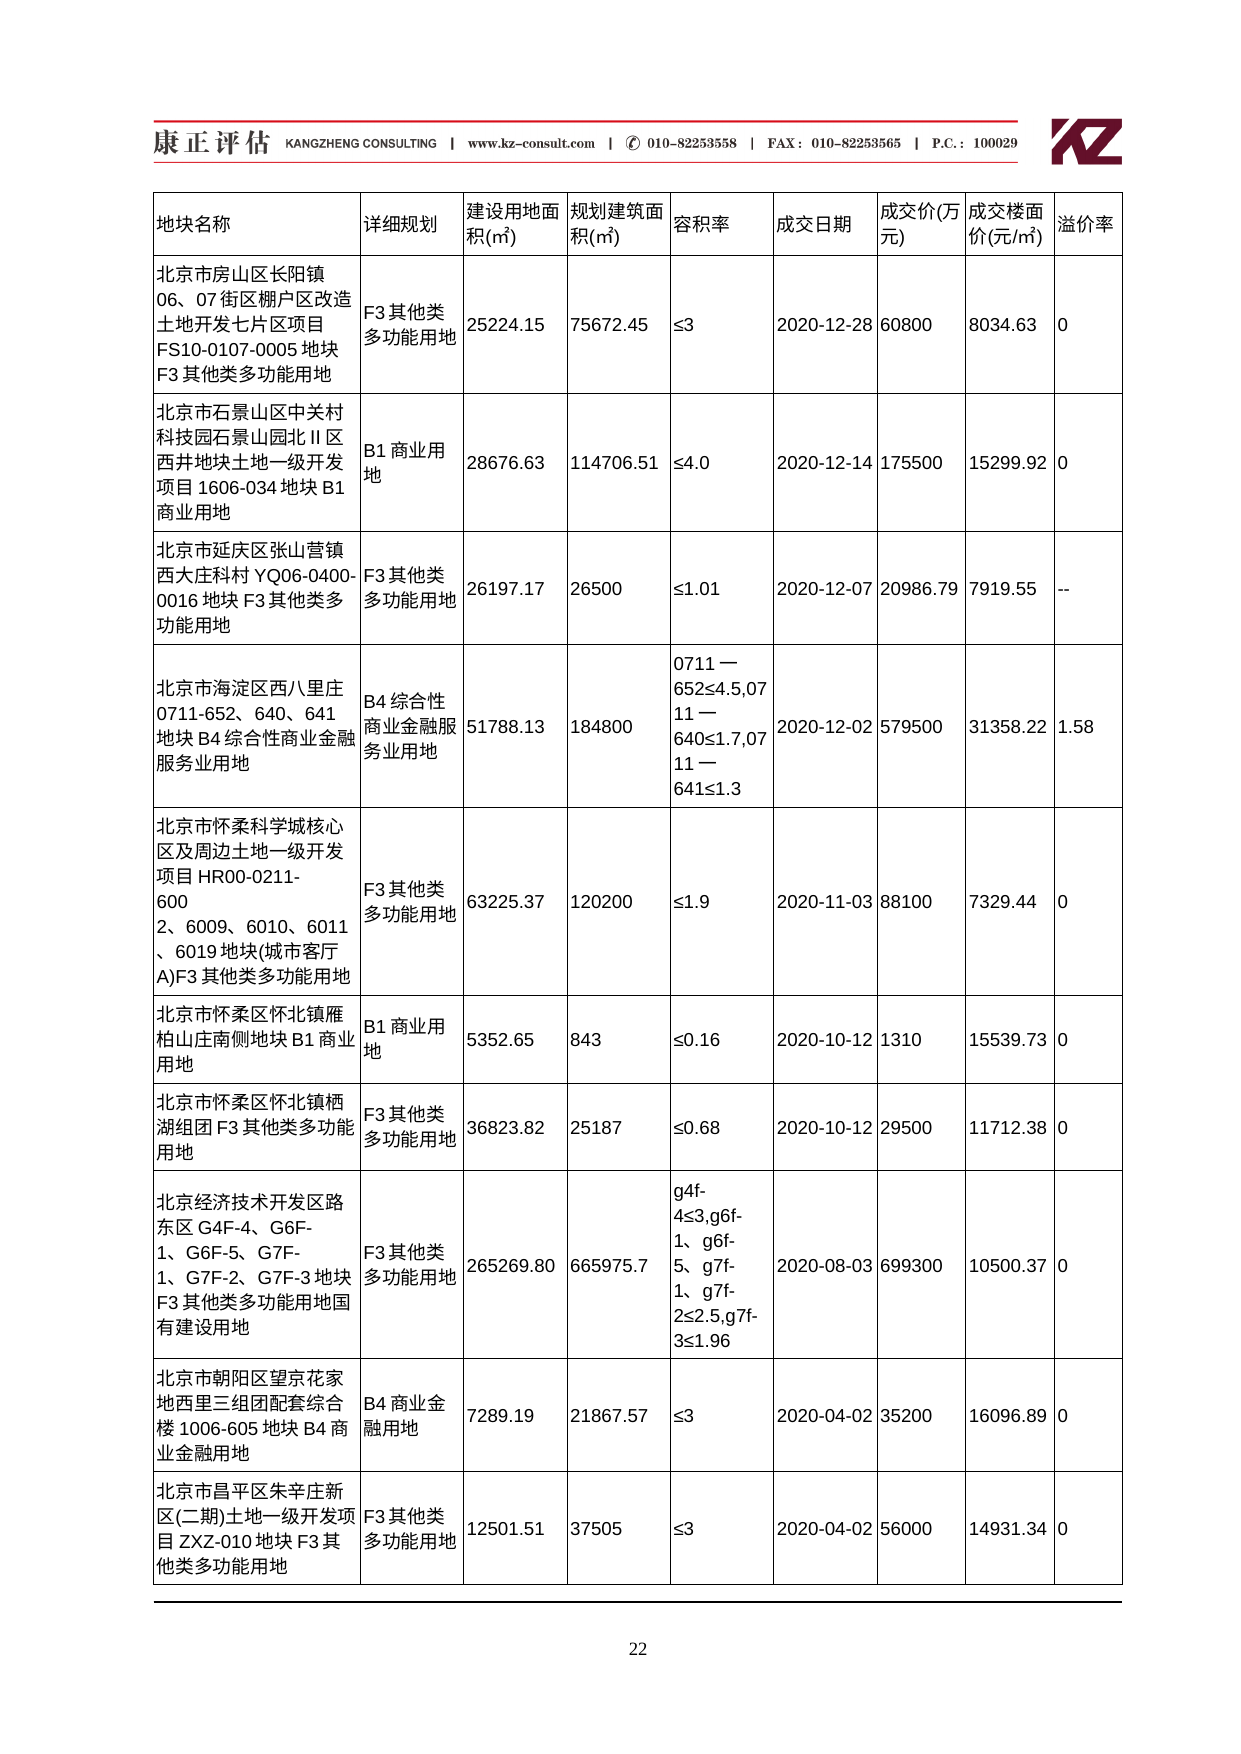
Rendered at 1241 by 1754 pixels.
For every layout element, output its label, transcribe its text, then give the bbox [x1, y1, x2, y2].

table_cell F3其他类多功能用地 [361, 256, 463, 393]
table_cell ≤0.16 [671, 996, 773, 1082]
table_cell 16096.89 [966, 1359, 1054, 1471]
table_header 建设用地面积(㎡) [464, 193, 567, 255]
table_cell 699300 [878, 1171, 965, 1358]
table_cell 0 [1055, 256, 1122, 393]
table_cell 7289.19 [464, 1359, 567, 1471]
table_cell 0 [1055, 394, 1122, 531]
table_header 地块名称 [154, 193, 360, 255]
table_cell 15299.92 [966, 394, 1054, 531]
table_cell F3其他类多功能用地 [361, 808, 463, 994]
table_cell 0711一652≤4.5,0711一640≤1.7,0711一641≤1.3 [671, 645, 773, 807]
table_cell 60800 [878, 256, 965, 393]
table_cell 北京市石景山区中关村科技园石景山园北Ⅱ区西井地块土地一级开发项目1606-034地块B1商业用地 [154, 394, 360, 531]
table_cell F3其他类多功能用地 [361, 1472, 463, 1584]
table_cell 8034.63 [966, 256, 1054, 393]
table_cell 0 [1055, 1171, 1122, 1358]
table_cell 29500 [878, 1084, 965, 1170]
table_header 成交价(万元) [878, 193, 965, 255]
table_cell 63225.37 [464, 808, 567, 994]
table_header 详细规划 [361, 193, 463, 255]
table_cell 2020-12-28 [774, 256, 877, 393]
table_cell 12501.51 [464, 1472, 567, 1584]
table_cell 28676.63 [464, 394, 567, 531]
table_cell ≤3 [671, 1472, 773, 1584]
table_cell 0 [1055, 1472, 1122, 1584]
table_cell 北京市延庆区张山营镇西大庄科村YQ06-0400-0016地块F3其他类多功能用地 [154, 532, 360, 644]
table_cell 7919.55 [966, 532, 1054, 644]
table_cell 2020-08-03 [774, 1171, 877, 1358]
table_cell 0 [1055, 1084, 1122, 1170]
table_cell 0 [1055, 808, 1122, 994]
table_cell 20986.79 [878, 532, 965, 644]
table_cell ≤3 [671, 1359, 773, 1471]
table_cell 51788.13 [464, 645, 567, 807]
table_cell 25224.15 [464, 256, 567, 393]
table_cell 2020-04-02 [774, 1359, 877, 1471]
table_cell ≤1.9 [671, 808, 773, 994]
table_cell 10500.37 [966, 1171, 1054, 1358]
table_cell g4f-4≤3,g6f-1、g6f-5、g7f-1、g7f-2≤2.5,g7f-3≤1.96 [671, 1171, 773, 1358]
table_cell F3其他类多功能用地 [361, 1084, 463, 1170]
table_cell 0 [1055, 1359, 1122, 1471]
table_cell 2020-10-12 [774, 1084, 877, 1170]
table_cell ≤3 [671, 256, 773, 393]
table_cell 北京市海淀区西八里庄0711-652、640、641地块B4综合性商业金融服务业用地 [154, 645, 360, 807]
table_header 规划建筑面积(㎡) [568, 193, 670, 255]
table_cell 北京市怀柔科学城核心区及周边土地一级开发项目HR00-0211-6002、6009、6010、6011、6019地块(城市客厅A)F3其他类多功能用地 [154, 808, 360, 994]
table_cell 665975.7 [568, 1171, 670, 1358]
table_header 成交楼面价(元/㎡) [966, 193, 1054, 255]
table_cell ≤1.01 [671, 532, 773, 644]
table_cell 15539.73 [966, 996, 1054, 1082]
table_cell 1.58 [1055, 645, 1122, 807]
table_cell B4综合性商业金融服务业用地 [361, 645, 463, 807]
table_cell 88100 [878, 808, 965, 994]
table_cell ≤0.68 [671, 1084, 773, 1170]
table_cell 579500 [878, 645, 965, 807]
picture [153, 118, 1122, 165]
table_cell 26197.17 [464, 532, 567, 644]
table_cell 25187 [568, 1084, 670, 1170]
table_cell 175500 [878, 394, 965, 531]
table_cell ≤4.0 [671, 394, 773, 531]
table_cell 75672.45 [568, 256, 670, 393]
table_cell 北京经济技术开发区路东区G4F-4、G6F-1、G6F-5、G7F-1、G7F-2、G7F-3地块F3其他类多功能用地国有建设用地 [154, 1171, 360, 1358]
table_cell 5352.65 [464, 996, 567, 1082]
table_cell 2020-12-14 [774, 394, 877, 531]
table_cell 北京市昌平区朱辛庄新区(二期)土地一级开发项目ZXZ-010地块F3其他类多功能用地 [154, 1472, 360, 1584]
table_cell 2020-04-02 [774, 1472, 877, 1584]
table_cell 1310 [878, 996, 965, 1082]
table_cell 2020-11-03 [774, 808, 877, 994]
table_cell 北京市朝阳区望京花家地西里三组团配套综合楼1006-605地块B4商业金融用地 [154, 1359, 360, 1471]
table_cell B1商业用地 [361, 996, 463, 1082]
table_cell 26500 [568, 532, 670, 644]
table_cell 37505 [568, 1472, 670, 1584]
table_cell 843 [568, 996, 670, 1082]
table_cell F3其他类多功能用地 [361, 532, 463, 644]
table_cell -- [1055, 532, 1122, 644]
table_cell 21867.57 [568, 1359, 670, 1471]
table_cell 2020-10-12 [774, 996, 877, 1082]
table_cell 36823.82 [464, 1084, 567, 1170]
table_cell 114706.51 [568, 394, 670, 531]
table_cell 184800 [568, 645, 670, 807]
table_cell 2020-12-07 [774, 532, 877, 644]
table_cell 31358.22 [966, 645, 1054, 807]
table_cell F3其他类多功能用地 [361, 1171, 463, 1358]
table_cell 35200 [878, 1359, 965, 1471]
table_header 溢价率 [1055, 193, 1122, 255]
table_cell 北京市房山区长阳镇06、07街区棚户区改造土地开发七片区项目FS10-0107-0005地块F3其他类多功能用地 [154, 256, 360, 393]
table_cell 14931.34 [966, 1472, 1054, 1584]
table_header 容积率 [671, 193, 773, 255]
table_cell 11712.38 [966, 1084, 1054, 1170]
table_cell 0 [1055, 996, 1122, 1082]
table_header 成交日期 [774, 193, 877, 255]
table_cell 120200 [568, 808, 670, 994]
table_cell 北京市怀柔区怀北镇雁柏山庄南侧地块B1商业用地 [154, 996, 360, 1082]
table_cell B1商业用地 [361, 394, 463, 531]
table_cell 北京市怀柔区怀北镇栖湖组团F3其他类多功能用地 [154, 1084, 360, 1170]
table_cell 2020-12-02 [774, 645, 877, 807]
table_cell 56000 [878, 1472, 965, 1584]
table_cell 7329.44 [966, 808, 1054, 994]
table_cell B4商业金融用地 [361, 1359, 463, 1471]
table_cell 265269.80 [464, 1171, 567, 1358]
